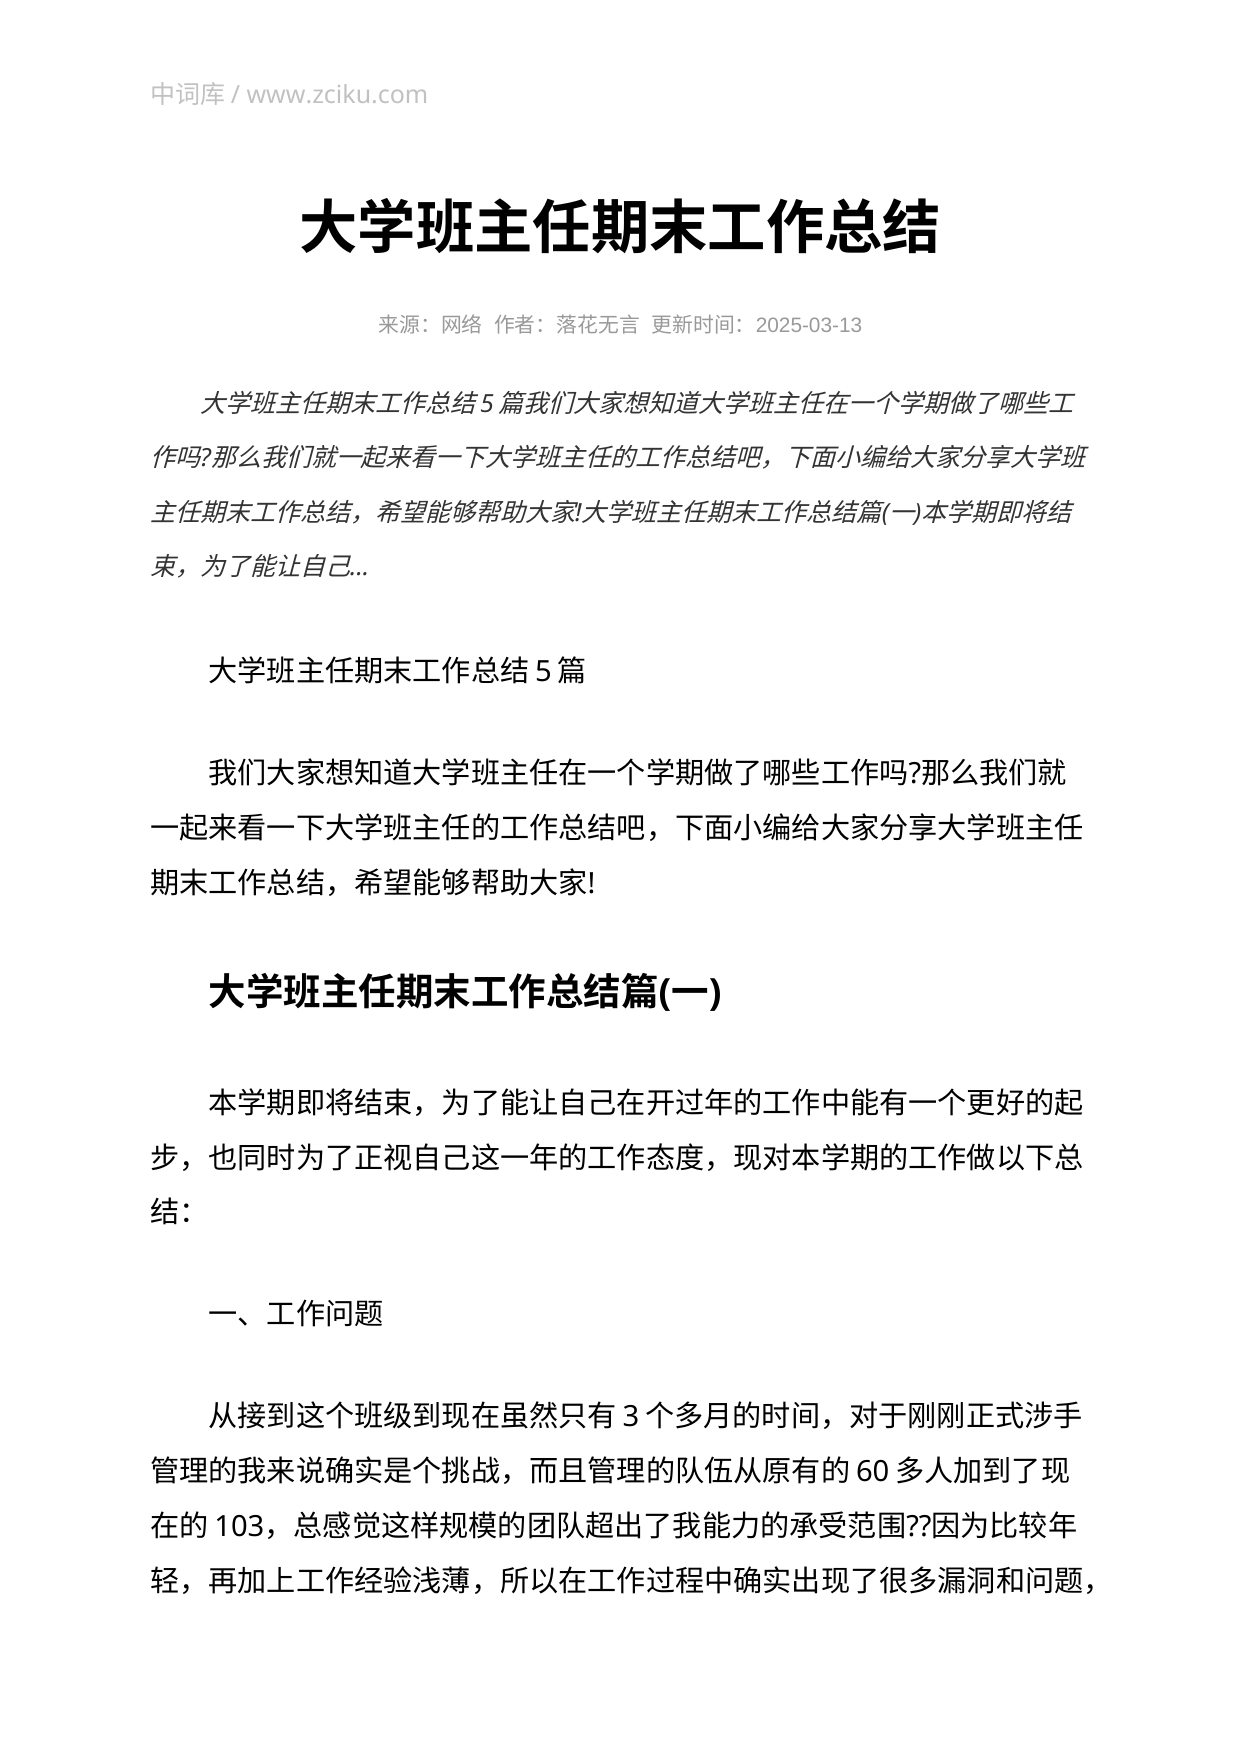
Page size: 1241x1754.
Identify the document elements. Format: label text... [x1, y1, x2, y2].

text 一、工作问题 [150, 1291, 1090, 1333]
subtitle 大学班主任期末工作总结 [150, 181, 1090, 266]
text 本学期即将结束，为了能让自己在开过年的工作中能有一个更好的起步，也同时为了正视自己这一年的工作态度，现对本学期的工作做以下总结： [150, 1079, 1090, 1231]
text 来源：网络 作者：落花无言 更新时间：2025-03-13 [150, 313, 1090, 337]
text 大学班主任期末工作总结5篇我们大家想知道大学班主任在一个学期做了哪些工作吗?那么我们就一起来看一下大学班主任的工作总结吧，下面小编给大家分享大学班主任期末工作总结，希望能够帮助大家!大学班主任期末工作总结篇(一)本学期即将结束，为了能让自己... [150, 383, 1090, 583]
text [150, 1393, 1090, 1600]
text 我们大家想知道大学班主任在一个学期做了哪些工作吗?那么我们就一起来看一下大学班主任的工作总结吧，下面小编给大家分享大学班主任期末工作总结，希望能够帮助大家! [150, 750, 1090, 902]
text 大学班主任期末工作总结篇(一) [150, 962, 1090, 1016]
text 大学班主任期末工作总结5篇 [150, 648, 1090, 690]
